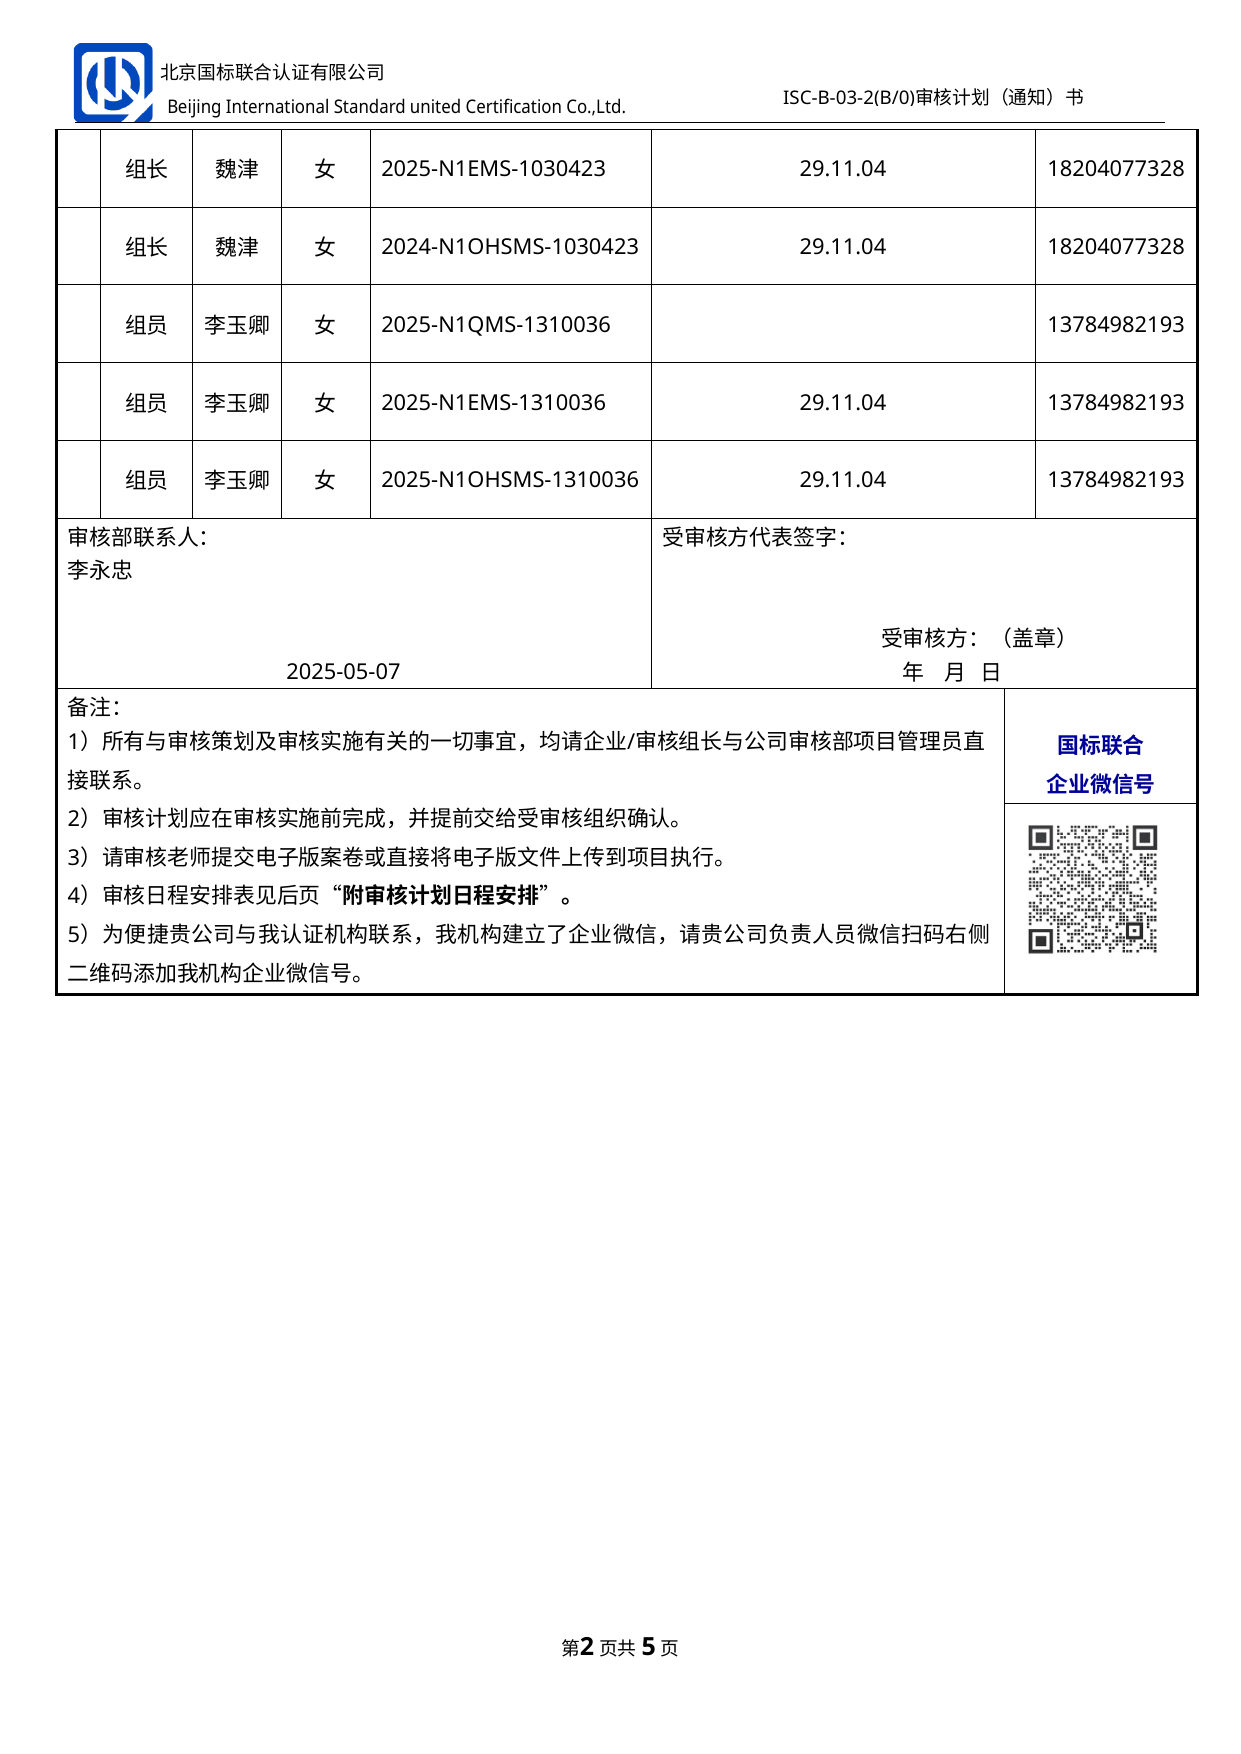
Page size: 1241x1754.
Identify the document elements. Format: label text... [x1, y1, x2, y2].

table_cell 组员 [101, 285, 192, 362]
table_cell 29.11.04 [652, 130, 1035, 207]
table_cell 组员 [101, 363, 192, 440]
table_cell 2025-N1EMS-1030423 [371, 130, 651, 207]
table_cell 女 [282, 363, 370, 440]
table_cell 组长 [101, 208, 192, 284]
table_cell 女 [282, 130, 370, 207]
table_cell 李玉卿 [193, 285, 281, 362]
table_cell 审核部联系人： 李永忠 2025-05-07 [58, 519, 651, 688]
table_cell [652, 285, 1035, 362]
table_cell 29.11.04 [652, 363, 1035, 440]
table_cell 女 [282, 441, 370, 518]
table_cell 李玉卿 [193, 363, 281, 440]
picture [73, 43, 153, 123]
table_cell 2025-N1EMS-1310036 [371, 363, 651, 440]
table_cell [58, 441, 100, 518]
table_cell 2025-N1OHSMS-1310036 [371, 441, 651, 518]
table_cell 29.11.04 [652, 441, 1035, 518]
table_cell 魏津 [193, 208, 281, 284]
table_cell 13784982193 [1036, 363, 1196, 440]
table_cell 13784982193 [1036, 285, 1196, 362]
table_cell [58, 363, 100, 440]
table_cell [1005, 804, 1196, 993]
table_cell 备注： 1）所有与审核策划及审核实施有关的一切事宜，均请企业/审核组长与公司审核部项目管理员直接联系。 2）审核计划应在审核实施前完成，并提前交给受审核组织确认。 3）请审核老师提交电子版案卷或直接将电子版文件上传到项目执行。 4）审核日程安排表见后页“附审核计划日程安排”。 5）为便捷贵公司与我认证机构联系，我机构建立了企业微信，请贵公司负责人员微信扫码右侧二维码添加我机构企业微信号。 [58, 689, 1004, 993]
table_cell [58, 130, 100, 207]
table_cell 女 [282, 208, 370, 284]
picture [1020, 819, 1166, 963]
table_cell 组长 [101, 130, 192, 207]
table_cell 18204077328 [1036, 208, 1196, 284]
table_cell 魏津 [193, 130, 281, 207]
table_cell 组员 [101, 441, 192, 518]
table_cell [58, 208, 100, 284]
table_cell [58, 285, 100, 362]
table_cell 李玉卿 [193, 441, 281, 518]
table_cell 女 [282, 285, 370, 362]
table_cell 国标联合 企业微信号 [1005, 689, 1196, 803]
table_cell 2024-N1OHSMS-1030423 [371, 208, 651, 284]
table_cell 13784982193 [1036, 441, 1196, 518]
table_cell 29.11.04 [652, 208, 1035, 284]
table_cell 18204077328 [1036, 130, 1196, 207]
table_cell 受审核方代表签字： 受审核方：（盖章） 年 月 日 [652, 519, 1196, 688]
table_cell 2025-N1QMS-1310036 [371, 285, 651, 362]
